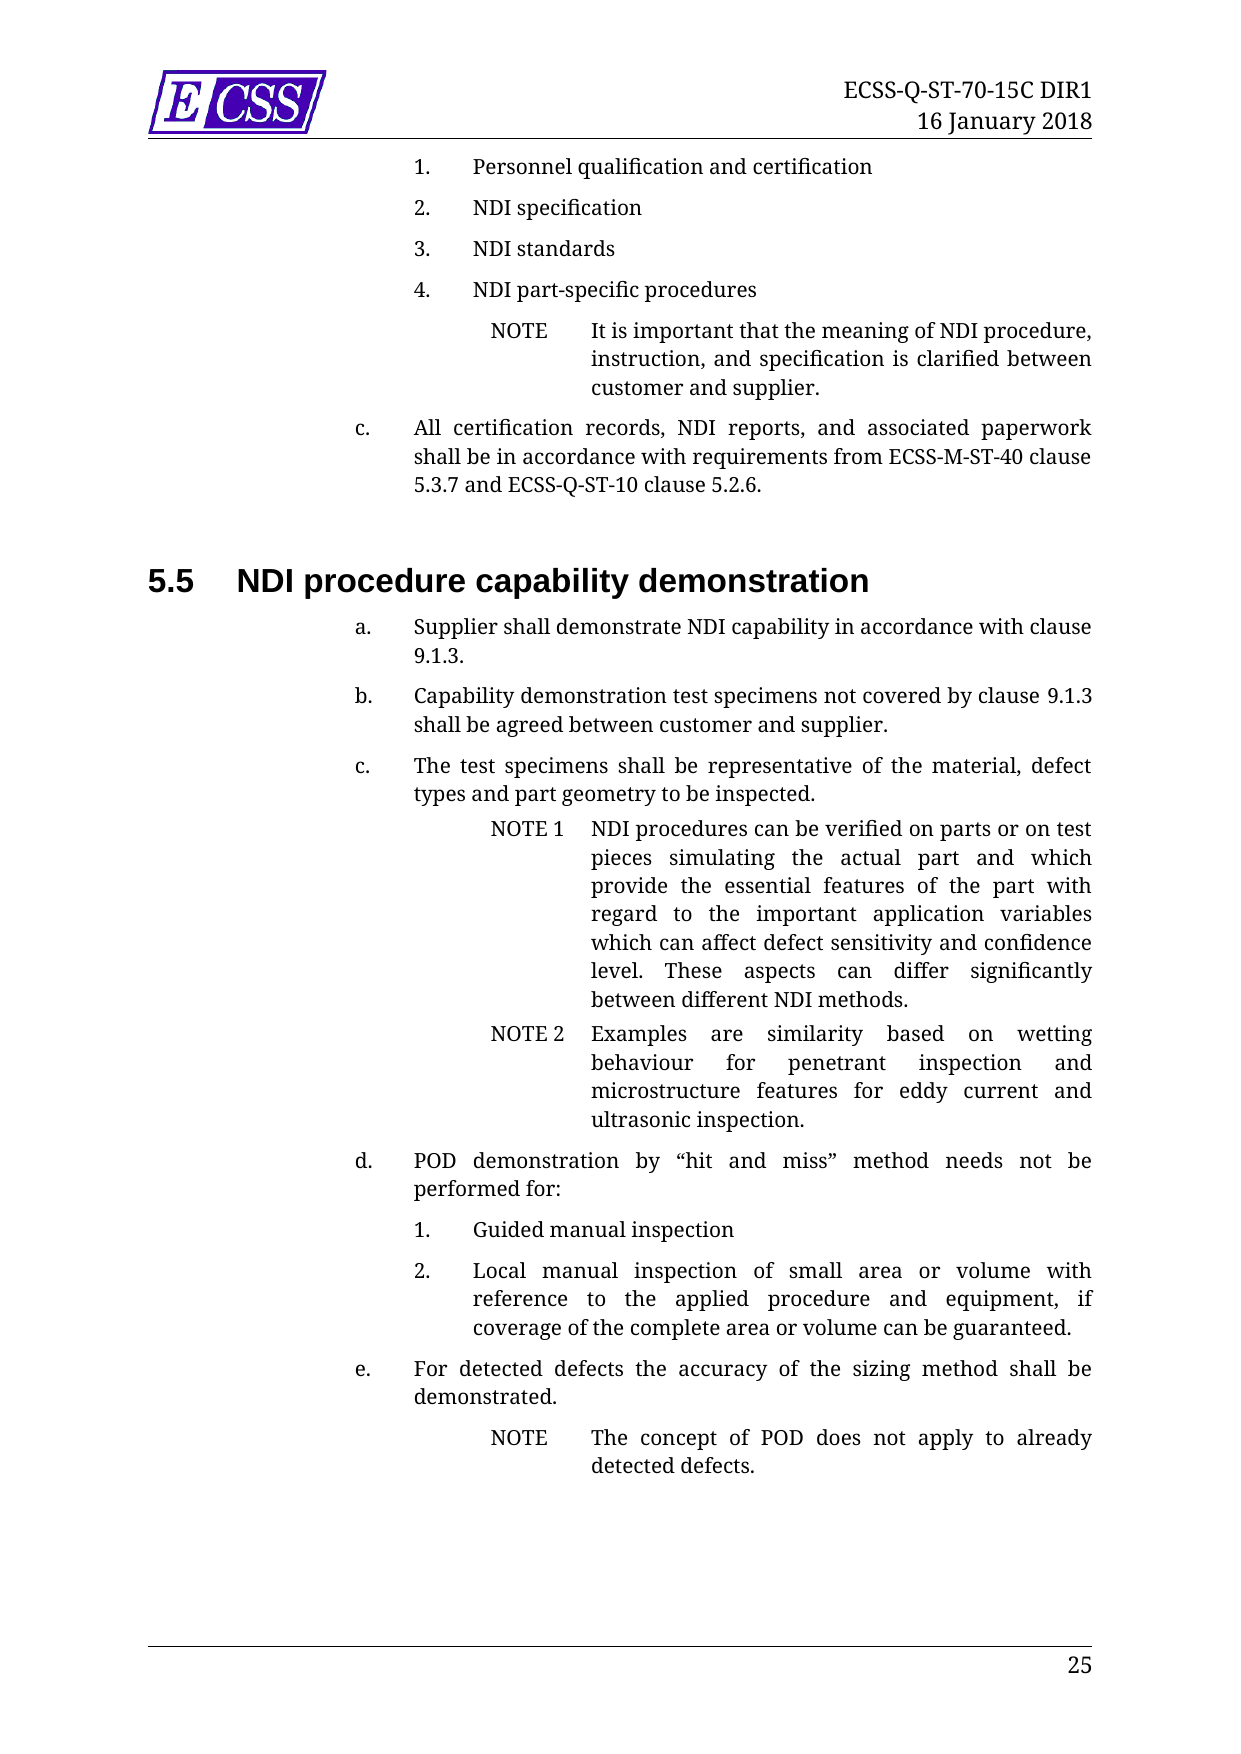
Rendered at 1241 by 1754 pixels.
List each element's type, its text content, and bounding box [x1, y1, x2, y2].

text Guided manual inspection [413, 1215, 1092, 1243]
text Personnel qualification and certification [413, 152, 1092, 180]
text It is important that the meaning of NDI procedure, instruction, and specification is clarified between customer and supplier. [490, 316, 1092, 401]
text Supplier shall demonstrate NDI capability in accordance with clause 9.1.3. [354, 612, 1092, 669]
text 1 NDI procedures can be verified on parts or on test pieces simulating the actual part and which provide the essential features of the part with regard to the important application variables which can affect defect sensitivity and confidence level. These aspects can differ significantly between different NDI methods. [490, 814, 1092, 1013]
text The test specimens shall be representative of the material, defect types and part geometry to be inspected. [354, 751, 1092, 808]
picture [148, 70, 327, 134]
text 2 Examples are similarity based on wetting behaviour for penetrant inspection and microstructure features for eddy current and ultrasonic inspection. [490, 1019, 1092, 1133]
text NDI part-specific procedures [413, 275, 1092, 303]
text NDI standards [413, 234, 1092, 262]
subtitle NDI procedure capability demonstration [148, 561, 1092, 600]
text Local manual inspection of small area or volume with reference to the applied procedure and equipment, if coverage of the complete area or volume can be guaranteed. [413, 1256, 1092, 1341]
text All certification records, NDI reports, and associated paperwork shall be in accordance with requirements from ECSS-M-ST-40 clause 5.3.7 and ECSS-Q-ST-10 clause 5.2.6. [354, 413, 1092, 499]
text For detected defects the accuracy of the sizing method shall be demonstrated. [354, 1354, 1092, 1411]
text Capability demonstration test specimens not covered by clause 9.1.3 shall be agreed between customer and supplier. [354, 682, 1092, 738]
text NDI specification [413, 193, 1092, 221]
text The concept of POD does not apply to already detected defects. [490, 1423, 1092, 1480]
text POD demonstration by “hit and miss” method needs not be performed for: [354, 1146, 1092, 1203]
